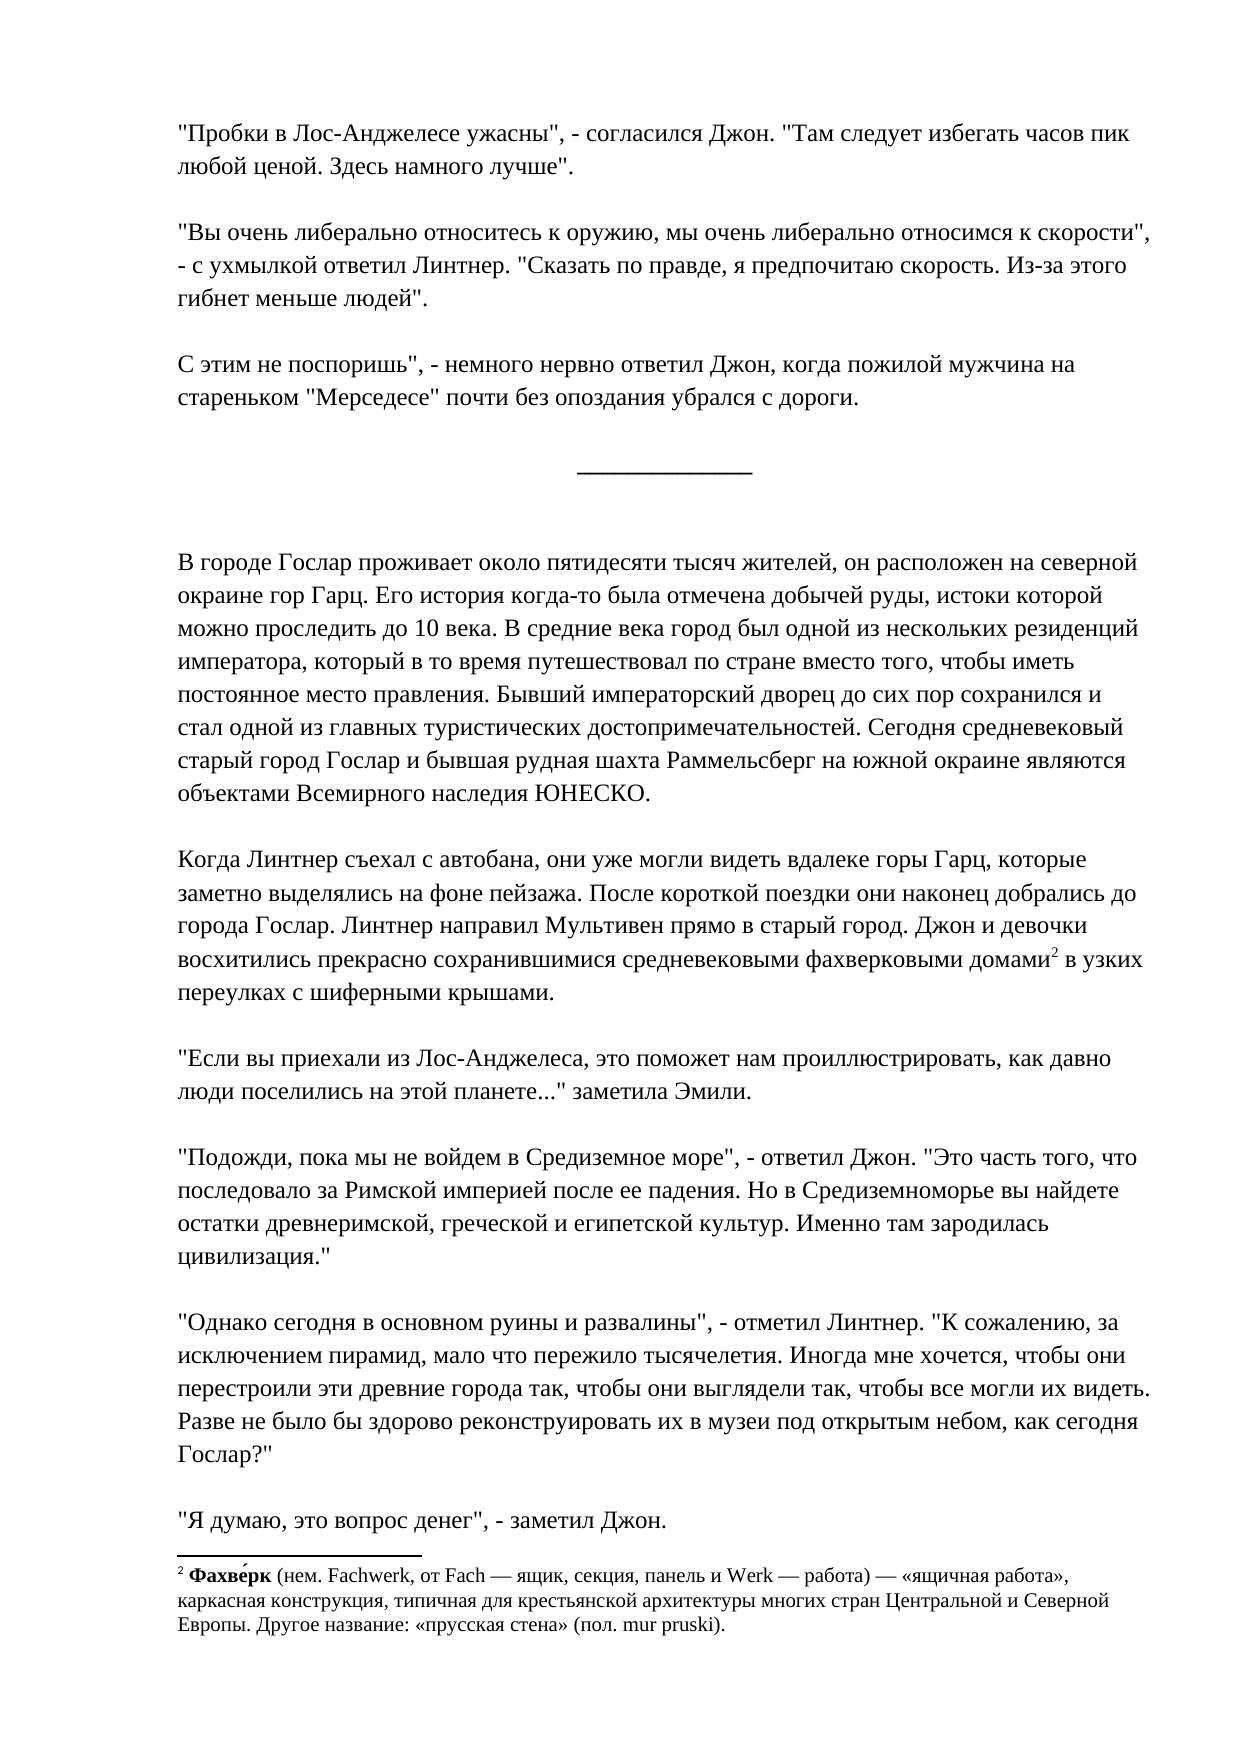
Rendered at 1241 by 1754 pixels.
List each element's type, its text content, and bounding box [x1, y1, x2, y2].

text "Подожди, пока мы не войдем в Средиземное море", - ответил Джон. "Это часть того, что последовало за Римской империей после ее падения. Но в Средиземноморье вы найдете остатки древнеримской, греческой и египетской культур. Именно там зародилась цивилизация." [177, 1142, 1152, 1269]
text "Я думаю, это вопрос денег", - заметил Джон. [177, 1505, 1152, 1534]
text С этим не поспоришь", - немного нервно ответил Джон, когда пожилой мужчина на стареньком "Мерседесе" почти без опоздания убрался с дороги. [177, 349, 1152, 411]
text ______________ [177, 448, 1152, 477]
text В городе Гослар проживает около пятидесяти тысяч жителей, он расположен на северной окраине гор Гарц. Его история когда-то была отмечена добычей руды, истоки которой можно проследить до 10 века. В средние века город был одной из нескольких резиденций императора, который в то время путешествовал по стране вместо того, чтобы иметь постоянное место правления. Бывший императорский дворец до сих пор сохранился и стал одной из главных туристических достопримечательностей. Сегодня средневековый старый город Гослар и бывшая рудная шахта Раммельсберг на южной окраине являются объектами Всемирного наследия ЮНЕСКО. [177, 547, 1152, 807]
text "Однако сегодня в основном руины и развалины", - отметил Линтнер. "К сожалению, за исключением пирамид, мало что пережило тысячелетия. Иногда мне хочется, чтобы они перестроили эти древние города так, чтобы они выглядели так, чтобы все могли их видеть. Разве не было бы здорово реконструировать их в музеи под открытым небом, как сегодня Гослар?" [177, 1307, 1152, 1468]
text "Вы очень либерально относитесь к оружию, мы очень либерально относимся к скорости", - с ухмылкой ответил Линтнер. "Сказать по правде, я предпочитаю скорость. Из-за этого гибнет меньше людей". [177, 217, 1152, 312]
text "Если вы приехали из Лос-Анджелеса, это поможет нам проиллюстрировать, как давно люди поселились на этой планете..." заметила Эмили. [177, 1043, 1152, 1104]
text Когда Линтнер съехал с автобана, они уже могли видеть вдалеке горы Гарц, которые заметно выделялись на фоне пейзажа. После короткой поездки они наконец добрались до города Гослар. Линтнер направил Мультивен прямо в старый город. Джон и девочки восхитились прекрасно сохранившимися средневековыми фахверковыми домами в узких переулках с шиферными крышами. [177, 844, 1152, 1005]
text "Пробки в Лос-Анджелесе ужасны", - согласился Джон. "Там следует избегать часов пик любой ценой. Здесь намного лучше". [177, 118, 1152, 180]
